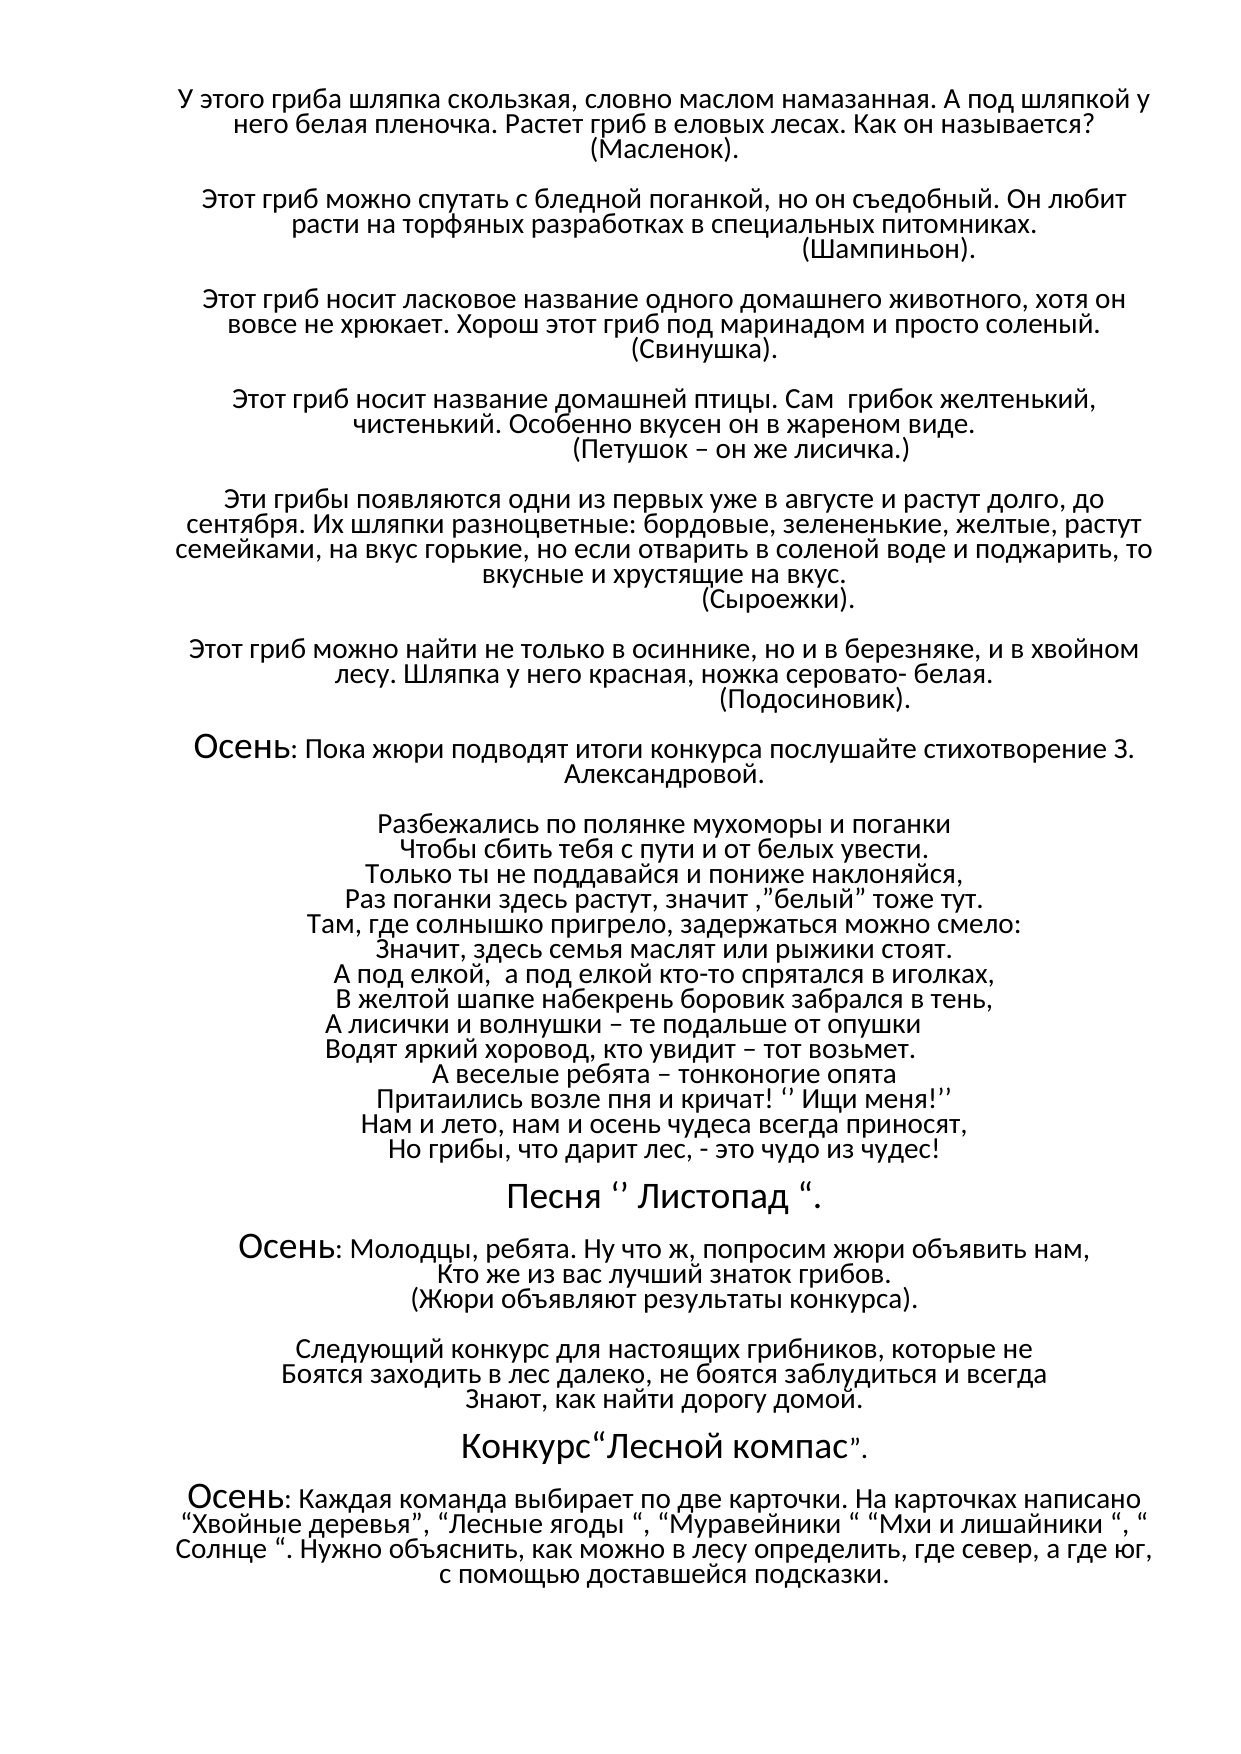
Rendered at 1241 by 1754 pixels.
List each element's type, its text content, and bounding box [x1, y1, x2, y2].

text Кто же из вас лучший знаток грибов. [171, 1264, 1157, 1289]
text Раз поганки здесь растут, значит ,”белый” тоже тут. [171, 889, 1157, 914]
text Эти грибы появляются одни из первых уже в августе и растут долго, до сентября. Их шляпки разноцветные: бордовые, зелененькие, желтые, растут семейками, на вкус горькие, но если отварить в соленой воде и поджарить, то вкусные и хрустящие на вкус. [171, 489, 1157, 589]
text Песня ‘’ Листопад “. [171, 1189, 1157, 1214]
text Значит, здесь семья маслят или рыжики стоят. [171, 939, 1157, 964]
text Боятся заходить в лес далеко, не боятся заблудиться и всегда [171, 1364, 1157, 1389]
text Разбежались по полянке мухоморы и поганки [171, 814, 1157, 839]
text (Подосиновик). [171, 689, 1157, 714]
text Этот гриб можно спутать с бледной поганкой, но он съедобный. Он любит расти на торфяных разработках в специальных питомниках. [171, 189, 1157, 239]
text Там, где солнышко пригрело, задержаться можно смело: [171, 914, 1157, 939]
text Притаились возле пня и кричат! ‘’ Ищи меня!’’ [171, 1089, 1157, 1114]
text У этого гриба шляпка скользкая, словно маслом намазанная. А под шляпкой у него белая пленочка. Растет гриб в еловых лесах. Как он называется?(Масленок). [171, 89, 1157, 164]
text В желтой шапке набекрень боровик забрался в тень, [171, 989, 1157, 1014]
text Этот гриб носит название домашней птицы. Сам грибок желтенький, чистенький. Особенно вкусен он в жареном виде. [171, 389, 1157, 439]
text А под елкой, а под елкой кто-то спрятался в иголках, [171, 964, 1157, 989]
text А лисички и волнушки – те подальше от опушки [251, 1014, 1157, 1039]
text (Сыроежки). [171, 589, 1157, 614]
text Нам и лето, нам и осень чудеса всегда приносят, [171, 1114, 1157, 1139]
text Следующий конкурс для настоящих грибников, которые не [171, 1339, 1157, 1364]
text Осень: Каждая команда выбирает по две карточки. На карточках написано “Хвойные деревья”, “Лесные ягоды “, “Муравейники “ “Мхи и лишайники “, “ Солнце “. Нужно объяснить, как можно в лесу определить, где север, а где юг, с помощью доставшейся подсказки. [171, 1489, 1157, 1589]
text Этот гриб носит ласковое название одного домашнего животного, хотя он вовсе не хрюкает. Хорош этот гриб под маринадом и просто соленый. [171, 289, 1157, 339]
text А веселые ребята – тонконогие опята [171, 1064, 1157, 1089]
text Но грибы, что дарит лес, - это чудо из чудес! [171, 1139, 1157, 1164]
text (Жюри объявляют результаты конкурса). [171, 1289, 1157, 1314]
text Осень: Пока жюри подводят итоги конкурса послушайте стихотворение З. Александровой. [171, 739, 1157, 789]
text (Шампиньон). [171, 239, 1157, 264]
text Водят яркий хоровод, кто увидит – тот возьмет. [251, 1039, 1157, 1064]
text Осень: Молодцы, ребята. Ну что ж, попросим жюри объявить нам, [171, 1239, 1157, 1264]
text (Свинушка). [171, 339, 1157, 364]
text Только ты не поддавайся и пониже наклоняйся, [171, 864, 1157, 889]
text Чтобы сбить тебя с пути и от белых увести. [171, 839, 1157, 864]
text (Петушок – он же лисичка.) [171, 439, 1157, 464]
text Конкурс“Лесной компас”. [171, 1439, 1157, 1464]
text Знают, как найти дорогу домой. [171, 1389, 1157, 1414]
text Этот гриб можно найти не только в осиннике, но и в березняке, и в хвойном лесу. Шляпка у него красная, ножка серовато- белая. [171, 639, 1157, 689]
